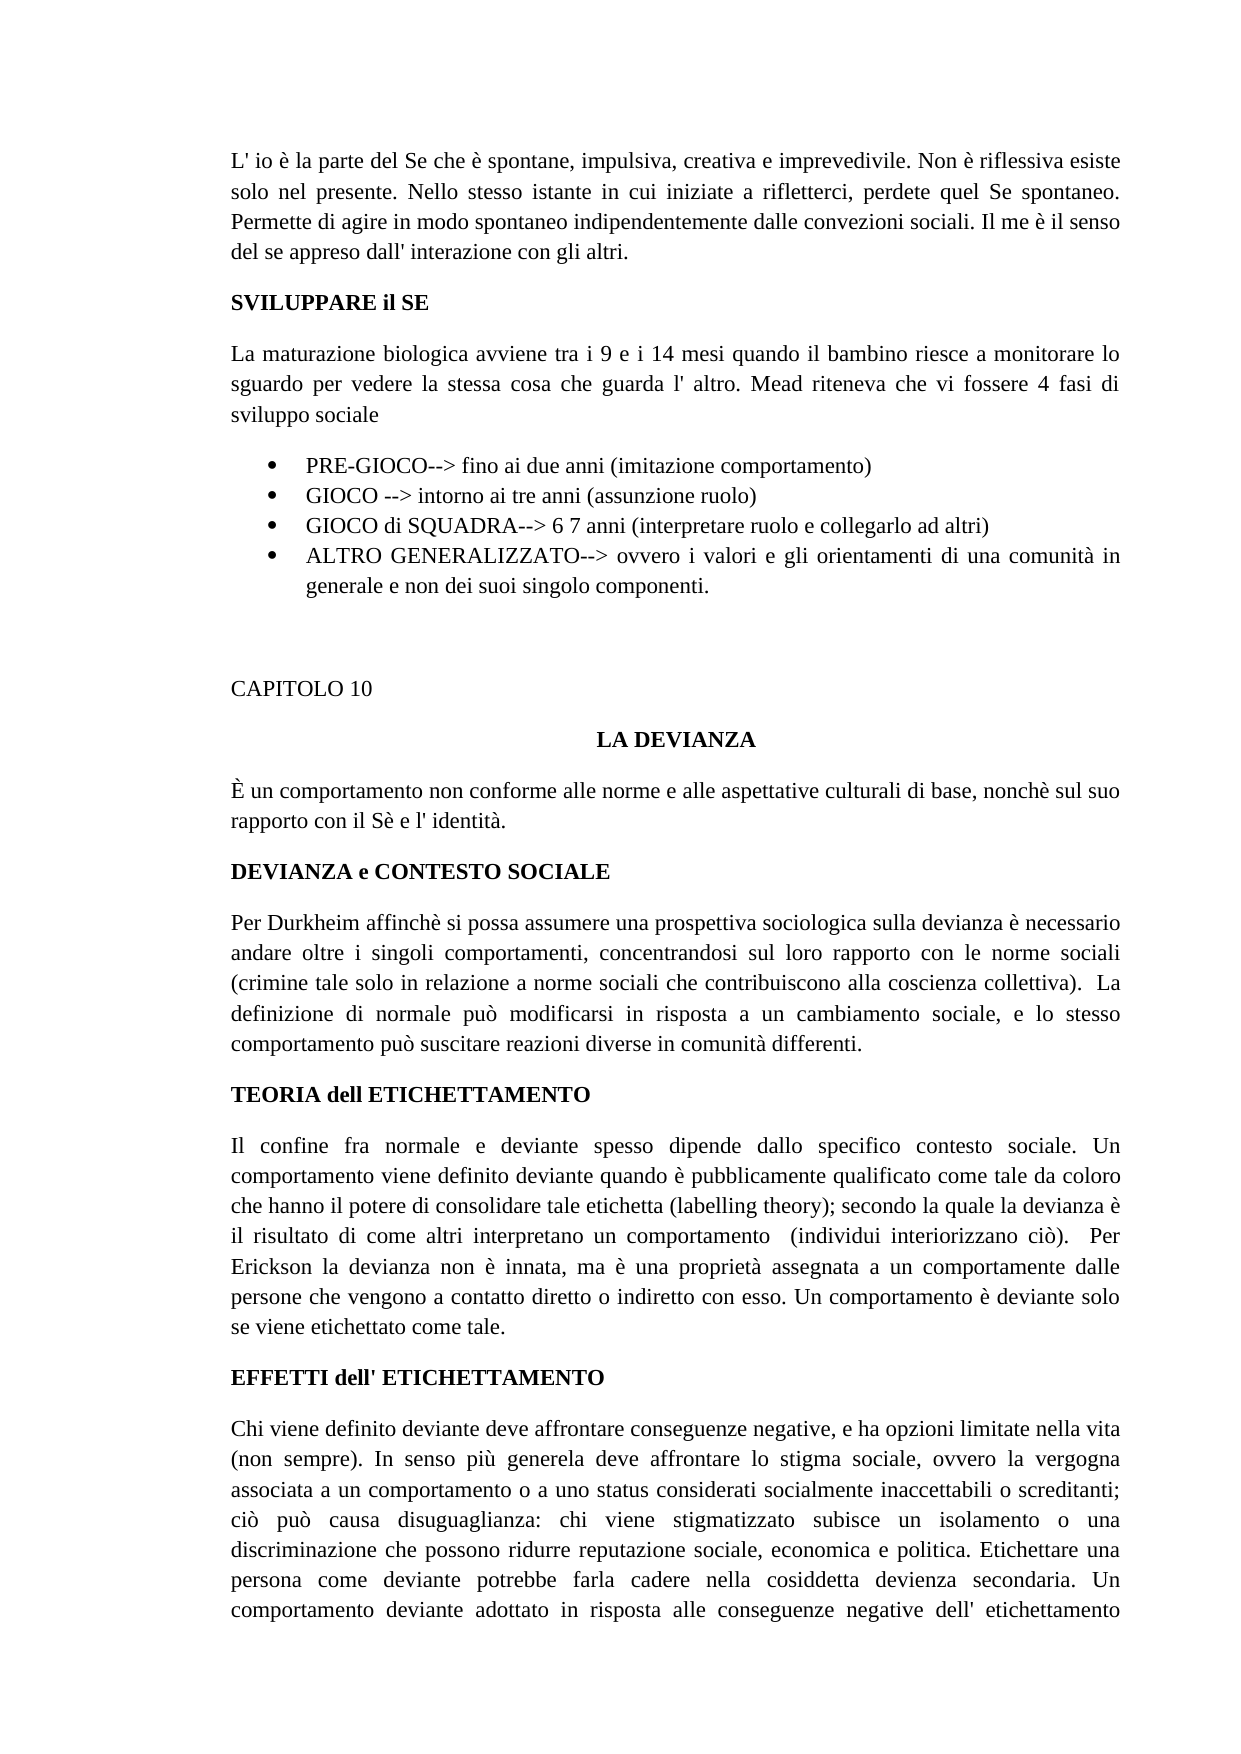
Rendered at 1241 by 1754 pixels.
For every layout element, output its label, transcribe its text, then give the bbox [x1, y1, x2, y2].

list ALTRO GENERALIZZATO--> ovvero i valori e gli orientamenti di una comunità in generale e non dei suoi singolo componenti. [268, 542, 1122, 599]
text È un comportamento non conforme alle norme e alle aspettative culturali di base, nonchè sul suo rapporto con il Sè e l' identità. [231, 777, 1122, 833]
text CAPITOLO 10 [231, 675, 1122, 701]
text SVILUPPARE il SE [231, 289, 1122, 316]
list GIOCO --> intorno ai tre anni (assunzione ruolo) [268, 482, 1122, 508]
text Il confine fra normale e deviante spesso dipende dallo specifico contesto sociale. Un comportamento viene definito deviante quando è pubblicamente qualificato come tale da coloro che hanno il potere di consolidare tale etichetta (labelling theory); secondo la quale la devianza è il risultato di come altri interpretano un comportamento (individui interiorizzano ciò). Per Erickson la devianza non è innata, ma è una proprietà assegnata a un comportamente dalle persone che vengono a contatto diretto o indiretto con esso. Un comportamento è deviante solo se viene etichettato come tale. [231, 1132, 1122, 1339]
text La maturazione biologica avviene tra i 9 e i 14 mesi quando il bambino riesce a monitorare lo sguardo per vedere la stessa cosa che guarda l' altro. Mead riteneva che vi fossere 4 fasi di sviluppo sociale [231, 340, 1122, 427]
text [231, 1415, 1122, 1623]
list PRE-GIOCO--> fino ai due anni (imitazione comportamento) [268, 452, 1122, 478]
text LA DEVIANZA [231, 726, 1122, 752]
text Per Durkheim affinchè si possa assumere una prospettiva sociologica sulla devianza è necessario andare oltre i singoli comportamenti, concentrandosi sul loro rapporto con le norme sociali (crimine tale solo in relazione a norme sociali che contribuiscono alla coscienza collettiva). La definizione di normale può modificarsi in risposta a un cambiamento sociale, e lo stesso comportamento può suscitare reazioni diverse in comunità differenti. [231, 909, 1122, 1056]
text L' io è la parte del Se che è spontane, impulsiva, creativa e imprevedivile. Non è riflessiva esiste solo nel presente. Nello stesso istante in cui iniziate a rifletterci, perdete quel Se spontaneo. Permette di agire in modo spontaneo indipendentemente dalle convezioni sociali. Il me è il senso del se appreso dall' interazione con gli altri. [231, 148, 1122, 264]
text TEORIA dell ETICHETTAMENTO [231, 1081, 1122, 1107]
text EFFETTI dell' ETICHETTAMENTO [231, 1364, 1122, 1391]
list GIOCO di SQUADRA--> 6 7 anni (interpretare ruolo e collegarlo ad altri) [268, 512, 1122, 538]
text DEVIANZA e CONTESTO SOCIALE [231, 858, 1122, 884]
